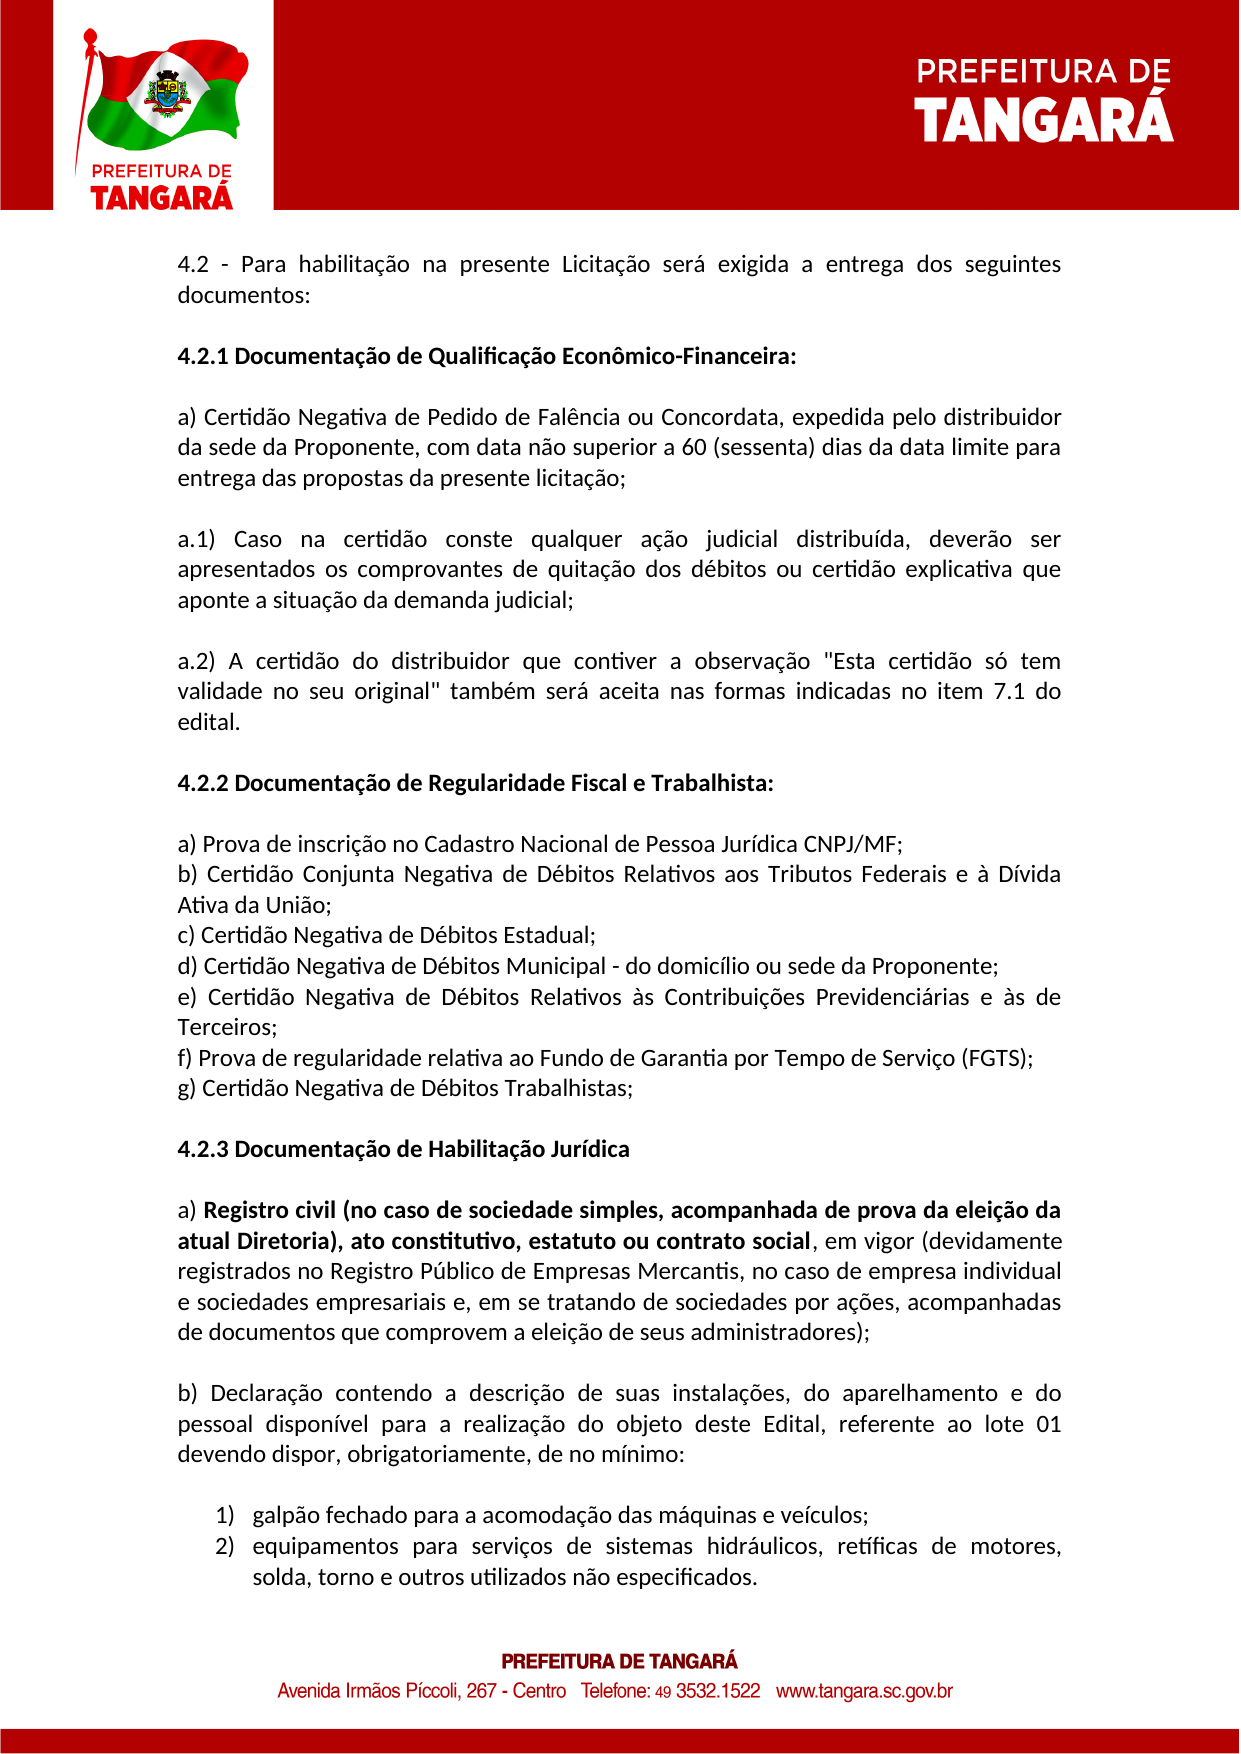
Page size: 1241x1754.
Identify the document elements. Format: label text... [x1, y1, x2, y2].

text 4.2.3 Documentação de Habilitação Jurídica [177, 1133, 1063, 1164]
text g) Certidão Negativa de Débitos Trabalhistas; [177, 1072, 1063, 1103]
text a) Registro civil (no caso de sociedade simples, acompanhada de prova da eleição da atual Diretoria), ato constitutivo, estatuto ou contrato social, em vigor (devidamente registrados no Registro Público de Empresas Mercantis, no caso de empresa individual e sociedades empresariais e, em se tratando de sociedades por ações, acompanhadas de documentos que comprovem a eleição de seus administradores); [177, 1194, 1063, 1347]
list galpão fechado para a acomodação das máquinas e veículos; [215, 1499, 1063, 1530]
text c) Certidão Negativa de Débitos Estadual; [177, 920, 1063, 950]
text b) Declaração contendo a descrição de suas instalações, do aparelhamento e do pessoal disponível para a realização do objeto deste Edital, referente ao lote 01 devendo dispor, obrigatoriamente, de no mínimo: [177, 1377, 1063, 1469]
text a) Certidão Negativa de Pedido de Falência ou Concordata, expedida pelo distribuidor da sede da Proponente, com data não superior a 60 (sessenta) dias da data limite para entrega das propostas da presente licitação; [177, 401, 1063, 492]
text a.1) Caso na certidão conste qualquer ação judicial distribuída, deverão ser apresentados os comprovantes de quitação dos débitos ou certidão explicativa que aponte a situação da demanda judicial; [177, 523, 1063, 614]
text e) Certidão Negativa de Débitos Relativos às Contribuições Previdenciárias e às de Terceiros; [177, 981, 1063, 1042]
text d) Certidão Negativa de Débitos Municipal - do domicílio ou sede da Proponente; [177, 950, 1063, 981]
text a.2) A certidão do distribuidor que contiver a observação "Esta certidão só tem validade no seu original" também será aceita nas formas indicadas no item 7.1 do edital. [177, 645, 1063, 737]
text 4.2.1 Documentação de Qualificação Econômico-Financeira: [177, 340, 1063, 370]
picture [0, 1616, 1239, 1754]
text b) Certidão Conjunta Negativa de Débitos Relativos aos Tributos Federais e à Dívida Ativa da União; [177, 859, 1063, 920]
text a) Prova de inscrição no Cadastro Nacional de Pessoa Jurídica CNPJ/MF; [177, 828, 1063, 859]
text 4.2 - Para habilitação na presente Licitação será exigida a entrega dos seguintes documentos: [177, 248, 1063, 309]
text f) Prova de regularidade relativa ao Fundo de Garantia por Tempo de Serviço (FGTS); [177, 1042, 1063, 1072]
list equipamentos para serviços de sistemas hidráulicos, retíficas de motores, solda, torno e outros utilizados não especificados. [215, 1530, 1063, 1591]
picture [0, 0, 1239, 210]
text 4.2.2 Documentação de Regularidade Fiscal e Trabalhista: [177, 767, 1063, 798]
